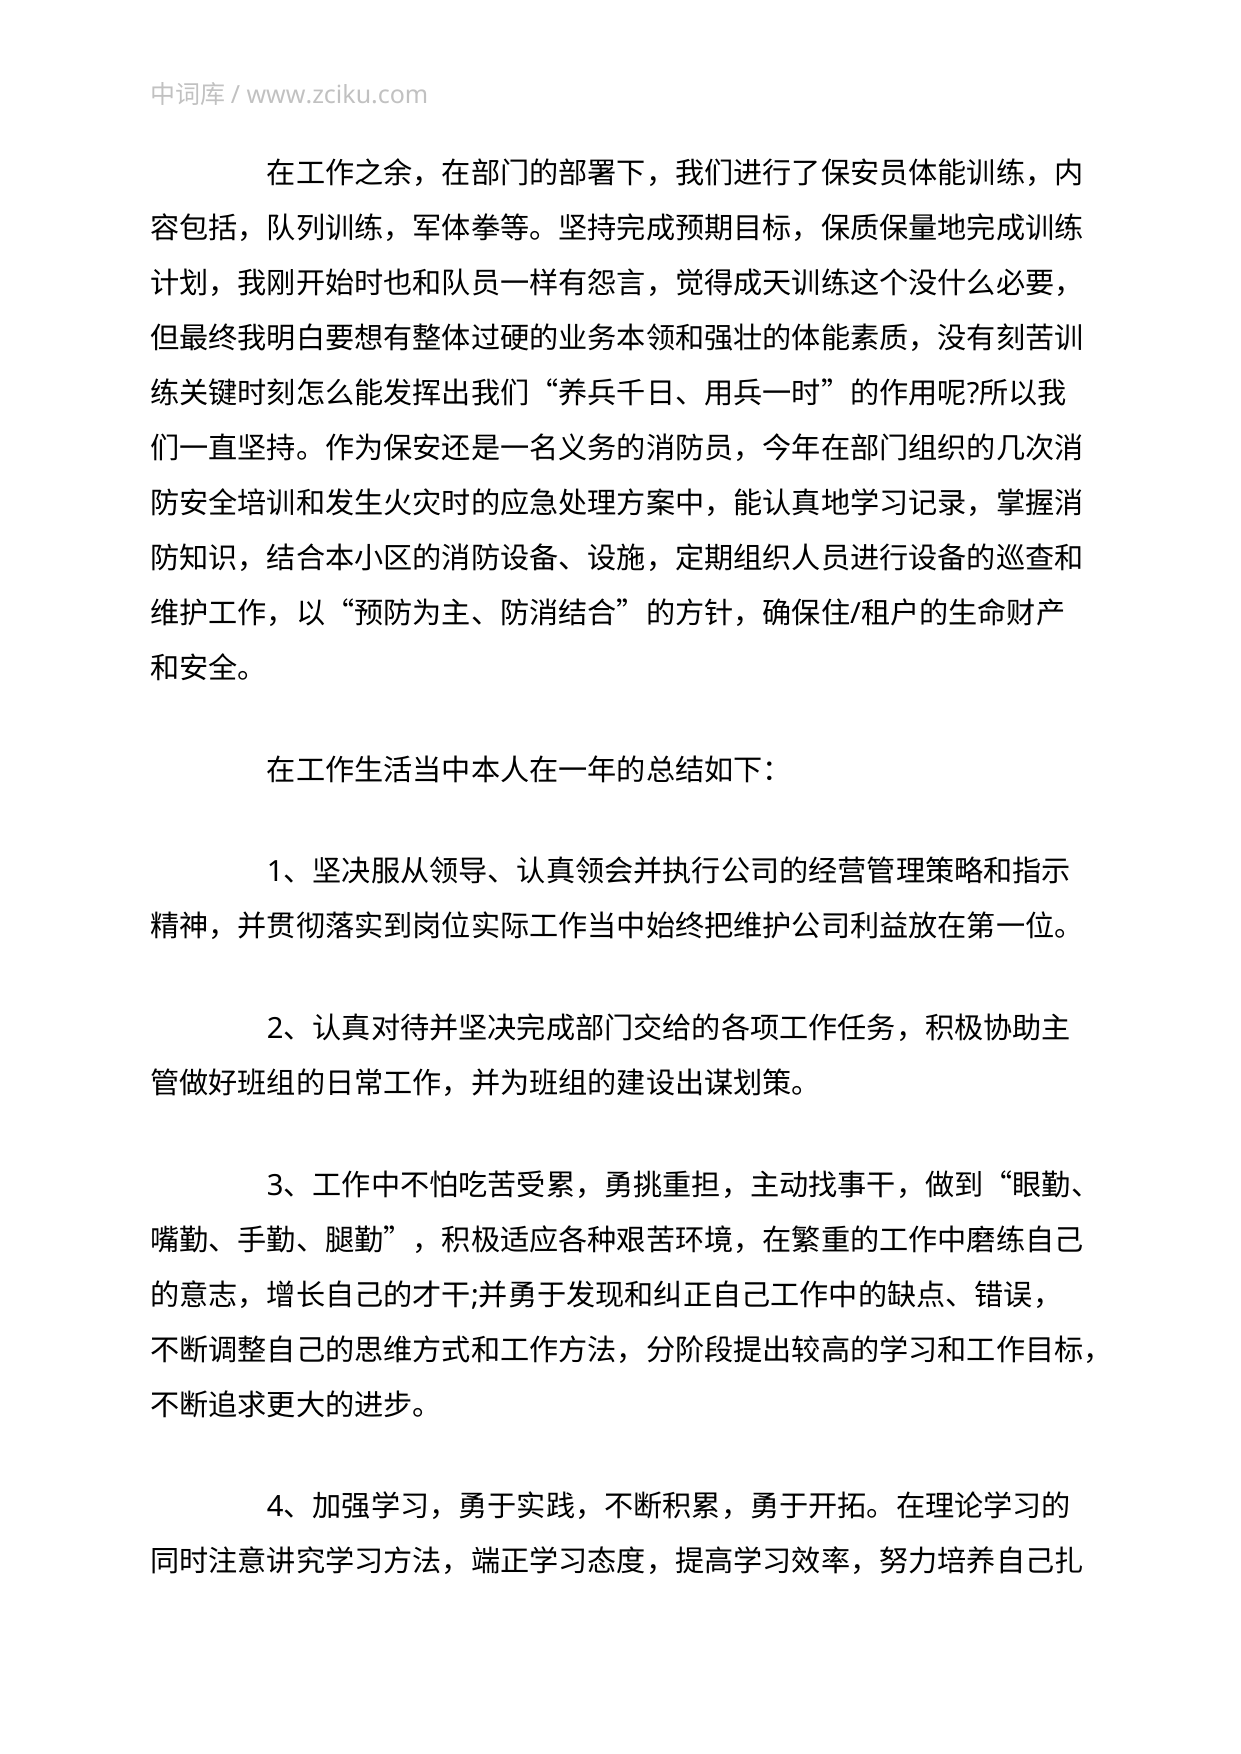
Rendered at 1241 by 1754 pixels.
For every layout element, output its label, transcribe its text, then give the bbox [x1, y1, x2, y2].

text 在工作生活当中本人在一年的总结如下： [150, 746, 1090, 788]
text 2、认真对待并坚决完成部门交给的各项工作任务，积极协助主管做好班组的日常工作，并为班组的建设出谋划策。 [150, 1004, 1090, 1102]
text 3、工作中不怕吃苦受累，勇挑重担，主动找事干，做到“眼勤、嘴勤、手勤、腿勤”，积极适应各种艰苦环境，在繁重的工作中磨练自己的意志，增长自己的才干;并勇于发现和纠正自己工作中的缺点、错误，不断调整自己的思维方式和工作方法，分阶段提出较高的学习和工作目标，不断追求更大的进步。 [150, 1161, 1090, 1423]
text 在工作之余，在部门的部署下，我们进行了保安员体能训练，内容包括，队列训练，军体拳等。坚持完成预期目标，保质保量地完成训练计划，我刚开始时也和队员一样有怨言，觉得成天训练这个没什么必要，但最终我明白要想有整体过硬的业务本领和强壮的体能素质，没有刻苦训练关键时刻怎么能发挥出我们“养兵千日、用兵一时”的作用呢?所以我们一直坚持。作为保安还是一名义务的消防员，今年在部门组织的几次消防安全培训和发生火灾时的应急处理方案中，能认真地学习记录，掌握消防知识，结合本小区的消防设备、设施，定期组织人员进行设备的巡查和维护工作，以“预防为主、防消结合”的方针，确保住/租户的生命财产和安全。 [150, 150, 1090, 687]
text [150, 1483, 1090, 1580]
text 1、坚决服从领导、认真领会并执行公司的经营管理策略和指示精神，并贯彻落实到岗位实际工作当中始终把维护公司利益放在第一位。 [150, 848, 1090, 945]
